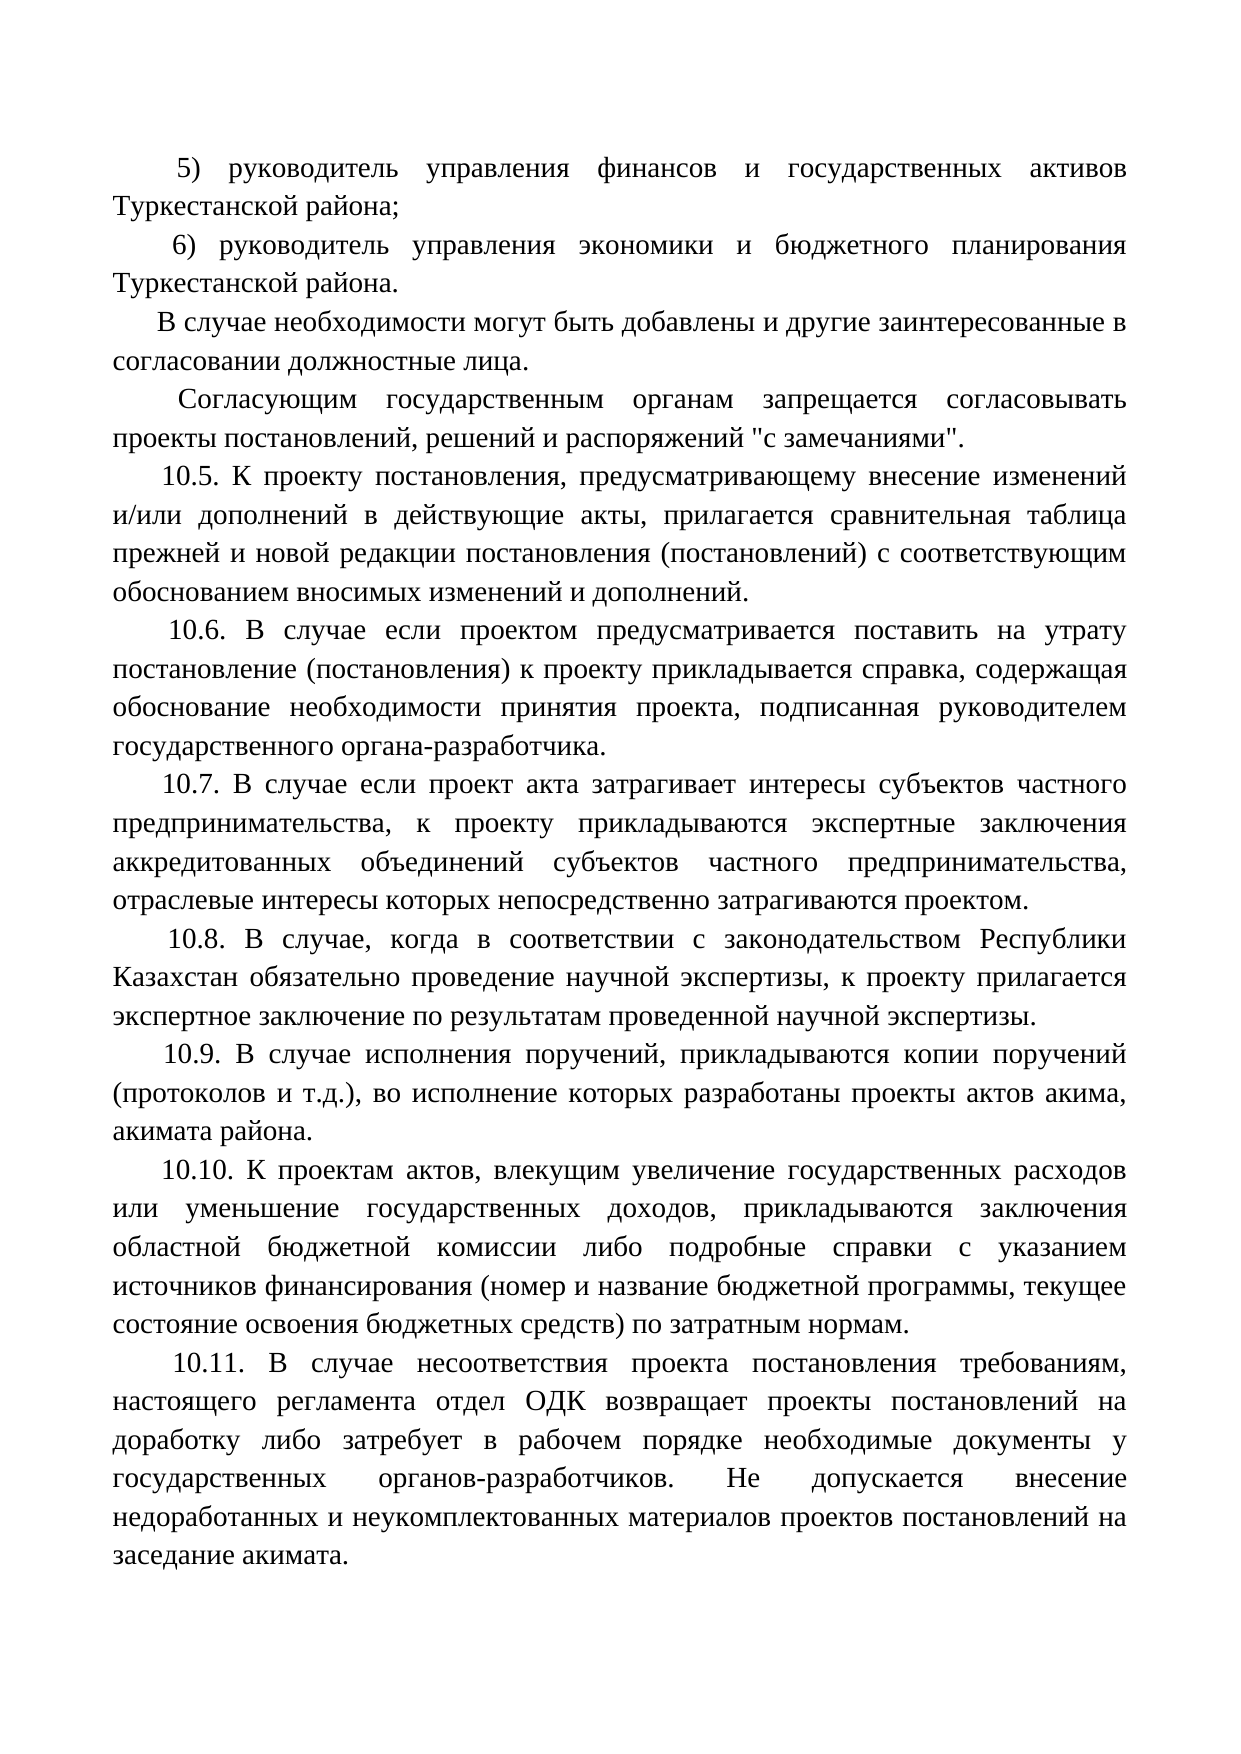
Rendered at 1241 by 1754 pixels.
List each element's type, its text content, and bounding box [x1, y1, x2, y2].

text 10.10. К проектам актов, влекущим увеличение государственных расходов или уменьшение государственных доходов, прикладываются заключения областной бюджетной комиссии либо подробные справки с указанием источников финансирования (номер и название бюджетной программы, текущее состояние освоения бюджетных средств) по затратным нормам. [112, 1152, 1128, 1340]
text 10.5. К проекту постановления, предусматривающему внесение изменений и/или дополнений в действующие акты, прилагается сравнительная таблица прежней и новой редакции постановления (постановлений) с соответствующим обоснованием вносимых изменений и дополнений. [112, 458, 1128, 607]
text 10.8. В случае, когда в соответствии с законодательством Республики Казахстан обязательно проведение научной экспертизы, к проекту прилагается экспертное заключение по результатам проведенной научной экспертизы. [112, 921, 1128, 1031]
text 6) руководитель управления экономики и бюджетного планирования Туркестанской района. [112, 227, 1128, 299]
text 5) руководитель управления финансов и государственных активов Туркестанской района; [112, 150, 1128, 222]
text Согласующим государственным органам запрещается согласовывать проекты постановлений, решений и распоряжений "с замечаниями". [112, 381, 1128, 453]
text 10.7. В случае если проект акта затрагивает интересы субъектов частного предпринимательства, к проекту прикладываются экспертные заключения аккредитованных объединений субъектов частного предпринимательства, отраслевые интересы которых непосредственно затрагиваются проектом. [112, 767, 1128, 916]
text В случае необходимости могут быть добавлены и другие заинтересованные в согласовании должностные лица. [112, 304, 1128, 376]
text 10.11. В случае несоответствия проекта постановления требованиям, настоящего регламента отдел ОДК возвращает проекты постановлений на доработку либо затребует в рабочем порядке необходимые документы у государственных органов-разработчиков. Не допускается внесение недоработанных и неукомплектованных материалов проектов постановлений на заседание акимата. [112, 1345, 1128, 1571]
text 10.6. В случае если проектом предусматривается поставить на утрату постановление (постановления) к проекту прикладывается справка, содержащая обоснование необходимости принятия проекта, подписанная руководителем государственного органа-разработчика. [112, 612, 1128, 762]
text 10.9. В случае исполнения поручений, прикладываются копии поручений (протоколов и т.д.), во исполнение которых разработаны проекты актов акима, акимата района. [112, 1036, 1128, 1147]
